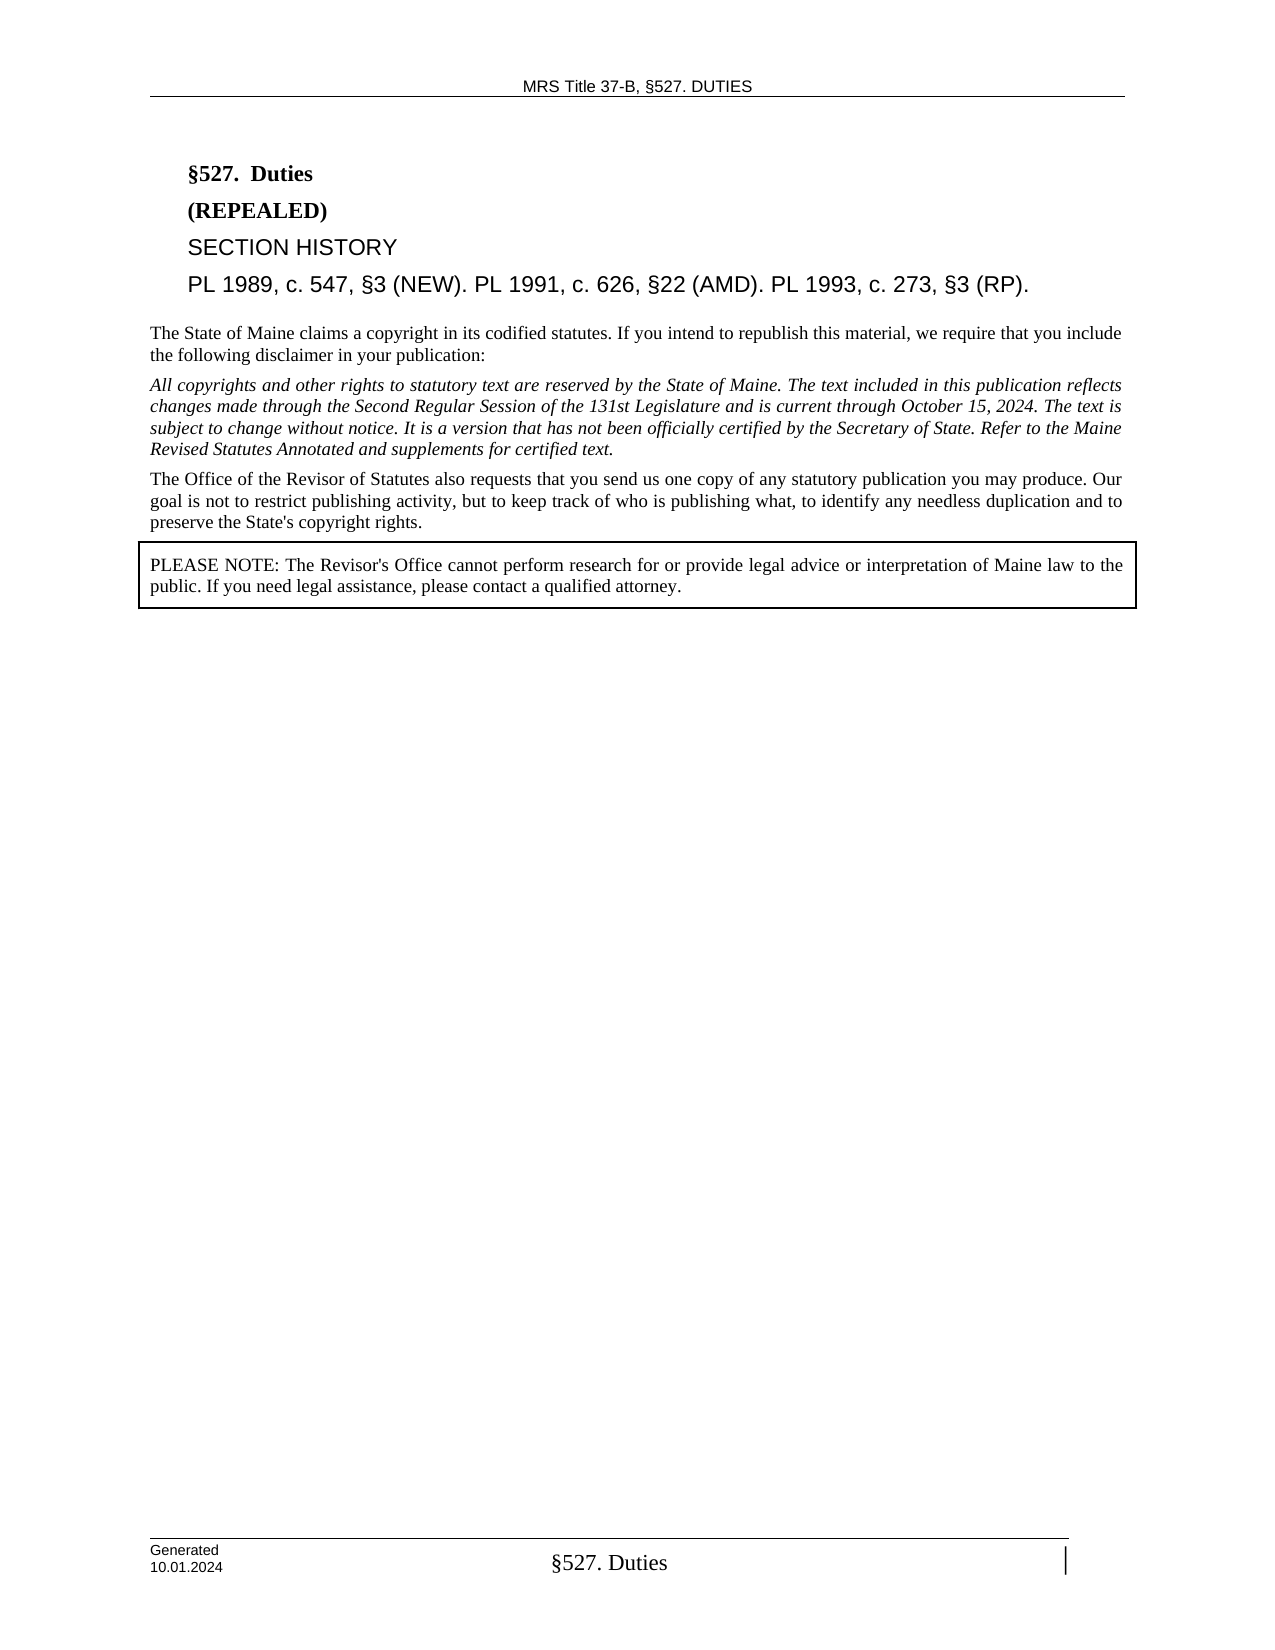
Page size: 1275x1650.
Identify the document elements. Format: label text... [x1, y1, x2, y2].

text SECTION HISTORY [187, 234, 1125, 260]
text PL 1989, c. 547, §3 (NEW). PL 1991, c. 626, §22 (AMD). PL 1993, c. 273, §3 (RP). [187, 271, 1125, 297]
text PLEASE NOTE: The Revisor's Office cannot perform research for or provide legal advice or interpretation of Maine law to the public. If you need legal assistance, please contact a qualified attorney. [140, 543, 1135, 607]
text §527. Duties [187, 160, 1125, 187]
text All copyrights and other rights to statutory text are reserved by the State of Maine. The text included in this publication reflects changes made through the Second Regular Session of the 131st Legislature and is current through October 15, 2024 . The text is subject to change without notice. It is a version that has not been officially certified by the Secretary of State. Refer to the Maine Revised Statutes Annotated and supplements for certified text. [150, 373, 1125, 460]
text The State of Maine claims a copyright in its codified statutes. If you intend to republish this material, we require that you include the following disclaimer in your publication: [150, 322, 1125, 365]
text (REPEALED) [187, 197, 1125, 223]
text The Office of the Revisor of Statutes also requests that you send us one copy of any statutory publication you may produce. Our goal is not to restrict publishing activity, but to keep track of who is publishing what, to identify any needless duplication and to preserve the State's copyright rights. [150, 468, 1125, 533]
